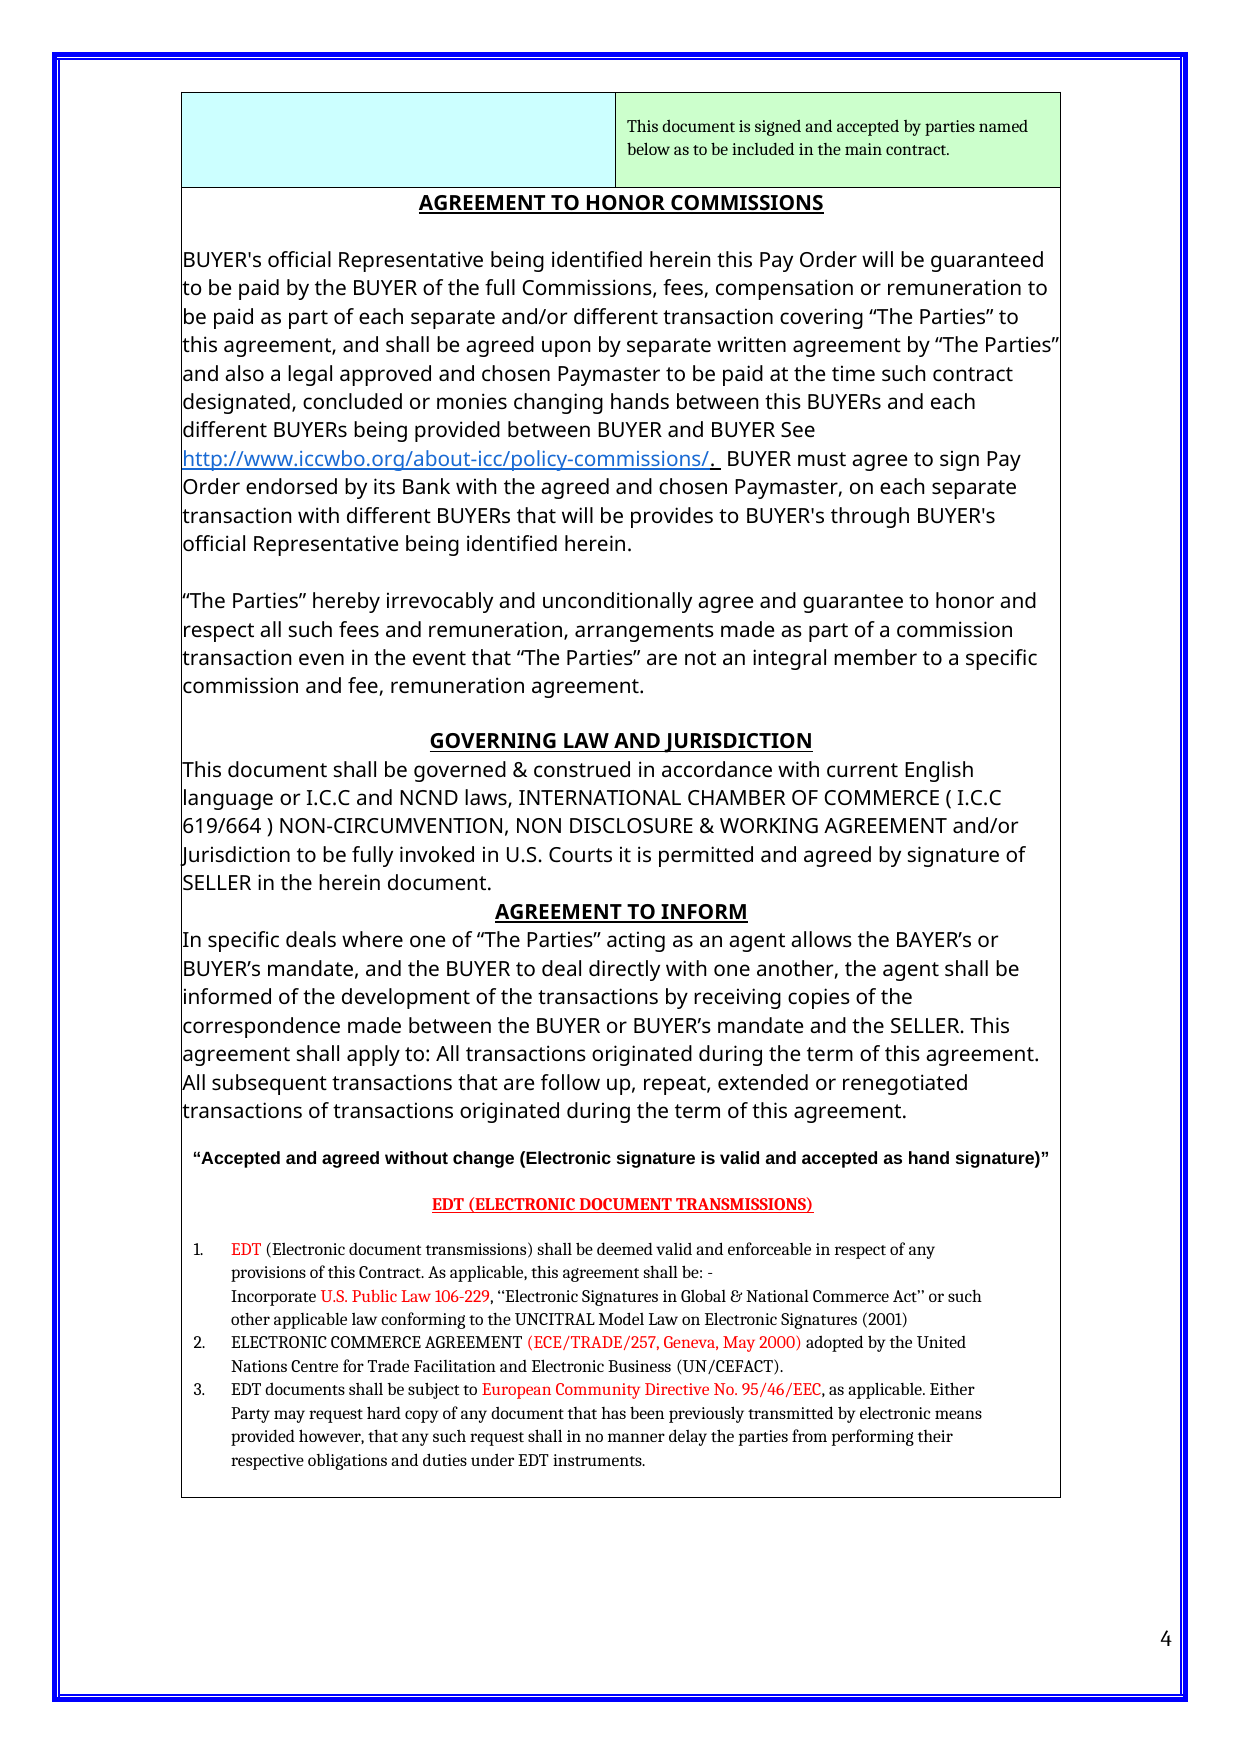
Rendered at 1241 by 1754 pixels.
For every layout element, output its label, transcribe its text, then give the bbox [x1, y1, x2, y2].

table_header [182, 93, 615, 187]
table_cell AGREEMENT TO HONOR COMMISSIONS BUYER's official Representative being identified herein this Pay Order will be guaranteed to be paid by the BUYER of the full Commissions, fees, compensation or remuneration to be paid as part of each separate and/or different transaction covering “The Parties” to this agreement, and shall be agreed upon by separate written agreement by “The Parties” and also a legal approved and chosen Paymaster to be paid at the time such contract designated, concluded or monies changing hands between this BUYERs and each different BUYERs being provided between BUYER and BUYER See http://www.iccwbo.org/about-icc/policy-commissions/. BUYER must agree to sign Pay Order endorsed by its Bank with the agreed and chosen Paymaster, on each separate transaction with different BUYERs that will be provides to BUYER's through BUYER's official Representative being identified herein. “The Parties” hereby irrevocably and unconditionally agree and guarantee to honor and respect all such fees and remuneration, arrangements made as part of a commission transaction even in the event that “The Parties” are not an integral member to a specific commission and fee, remuneration agreement. GOVERNING LAW AND JURISDICTION This document shall be governed & construed in accordance with current English language or I.C.C and NCND laws, INTERNATIONAL CHAMBER OF COMMERCE ( I.C.C 619/664 ) NON-CIRCUMVENTION, NON DISCLOSURE & WORKING AGREEMENT and/or Jurisdiction to be fully invoked in U.S. Courts it is permitted and agreed by signature of SELLER in the herein document. AGREEMENT TO INFORM In specific deals where one of “The Parties” acting as an agent allows the BAYER’s or BUYER’s mandate, and the BUYER to deal directly with one another, the agent shall be informed of the development of the transactions by receiving copies of the correspondence made between the BUYER or BUYER’s mandate and the SELLER. This agreement shall apply to: All transactions originated during the term of this agreement. All subsequent transactions that are follow up, repeat, extended or renegotiated transactions of transactions originated during the term of this agreement. “Accepted and agreed without change (Electronic signature is valid and accepted as hand signature)” EDT (ELECTRONIC DOCUMENT TRANSMISSIONS) EDT (Electronic document transmissions) shall be deemed valid and enforceable in respect of any provisions of this Contract. As applicable, this agreement shall be: - Incorporate U.S. Public Law 106-229, ‘‘Electronic Signatures in Global & National Commerce Act’’ or such other applicable law conforming to the UNCITRAL Model Law on Electronic Signatures (2001) ELECTRONIC COMMERCE AGREEMENT (ECE/TRADE/257, Geneva, May 2000) adopted by the United Nations Centre for Trade Facilitation and Electronic Business (UN/CEFACT). EDT documents shall be subject to European Community Directive No. 95/46/EEC, as applicable. Either Party may request hard copy of any document that has been previously transmitted by electronic means provided however, that any such request shall in no manner delay the parties from performing their respective obligations and duties under EDT instruments. [182, 1124, 1060, 1497]
table_header This document is signed and accepted by parties named below as to be included in the main contract. [616, 93, 1060, 187]
